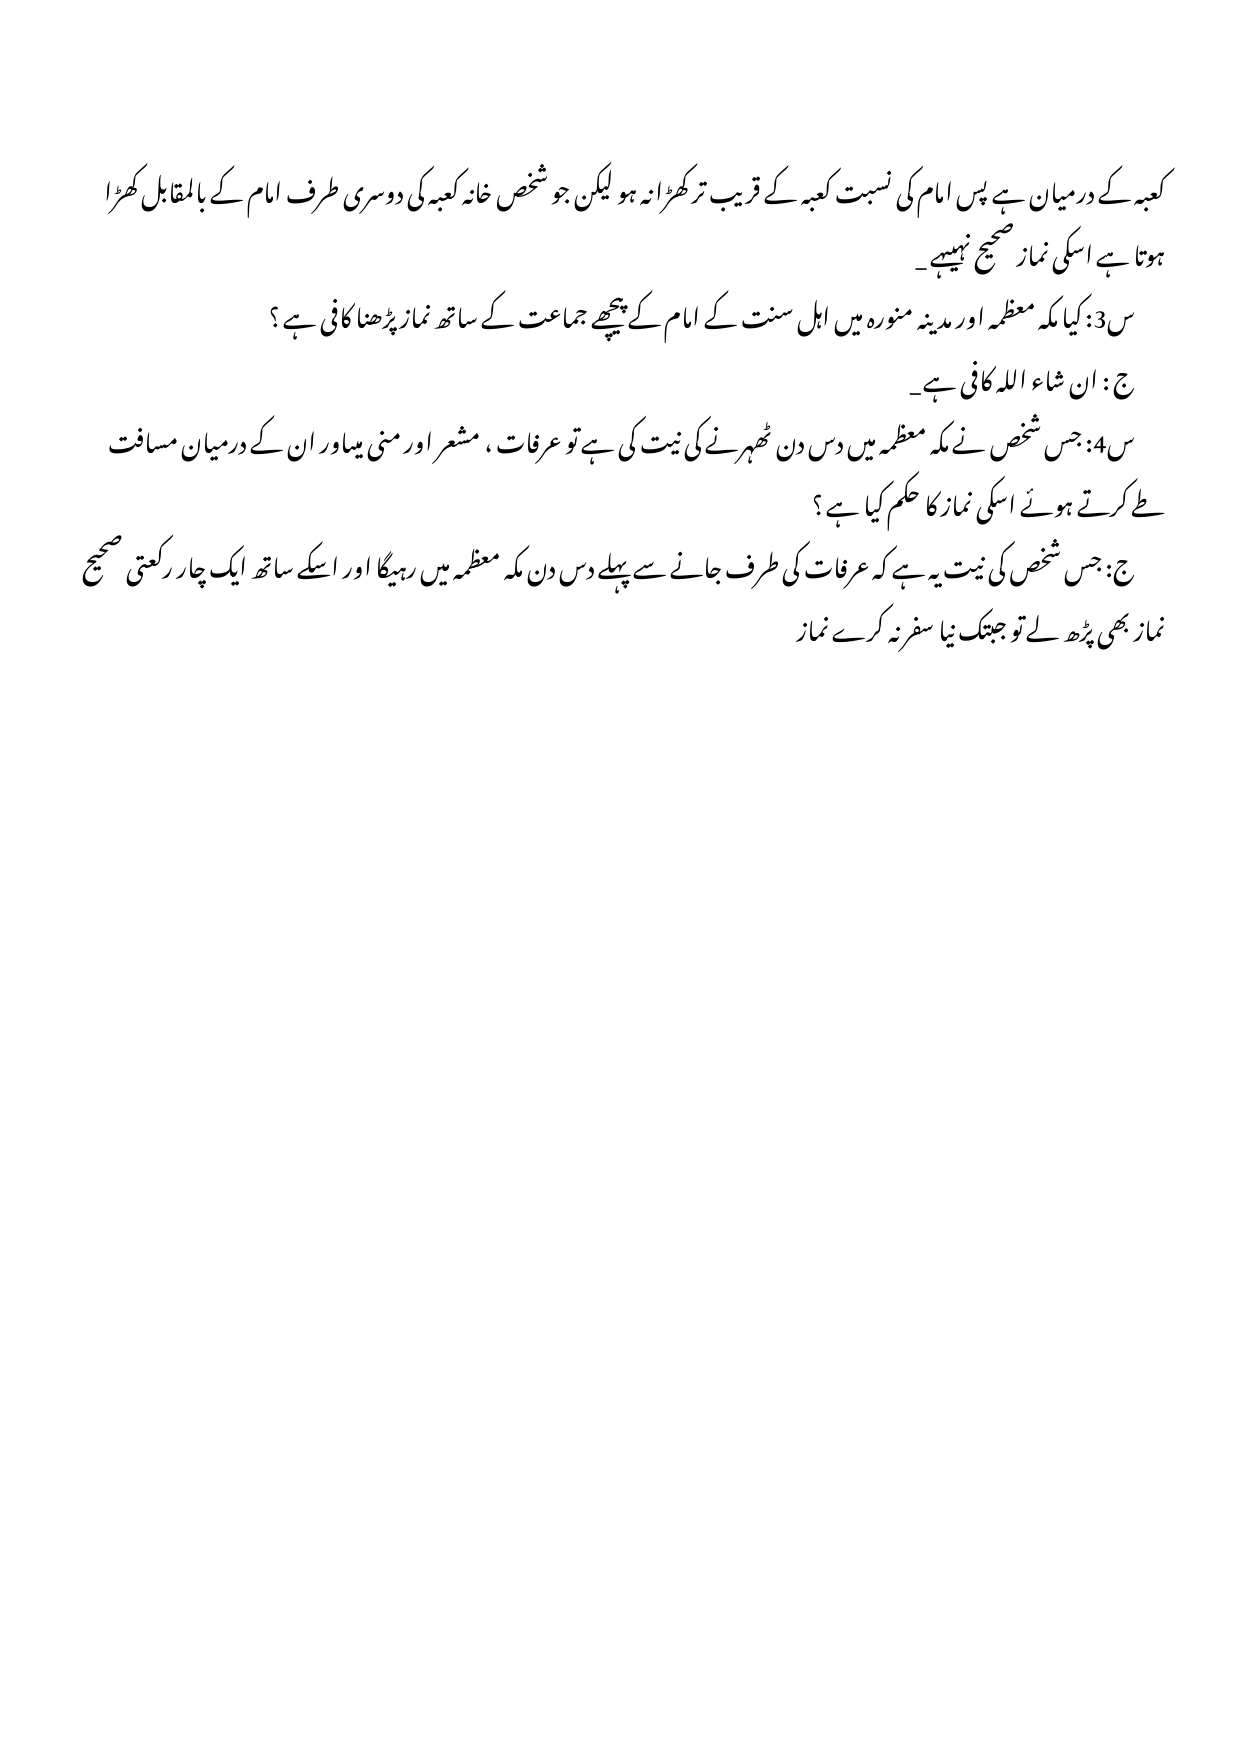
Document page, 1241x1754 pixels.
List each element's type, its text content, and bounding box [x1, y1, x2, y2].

text ج: جس شخص كى نيت يہ ہے كہ عرفات كى طرف جانے سے پہلے دس دن مكہ معظمہ ميں رہيگا اور اسكے ساتھ ايك چار ركعتى صحيح نماز بھى پڑھ لے تو جبتك نيا سفر نہ كرے نماز [75, 531, 1165, 656]
text س3: كيا مكہ معظمہ اور مدينہ منورہ ميں اہل سنت كے امام كے پيچھے جماعت كے ساتھ نماز پڑھنا كافى ہے ؟ [75, 281, 1165, 344]
text كعبہ كے درميان ہے پس امام كى نسبت كعبہ كے قريب تر كھڑا نہ ہو ليكن جو شخص خانہ كعبہ كى دوسرى طرف امام كے بالمقابل كھڑا ہوتا ہے اسكى نماز صحيح نہيںہے _ [75, 94, 1165, 281]
text ج : ان شاء اللہ كافى ہے _ [75, 344, 1165, 406]
text س4: جس شخص نے مكہ معظمہ ميں دس دن ٹھہرنے كى نيت كى ہے تو عرفات ، مشعر اور منى ميںاور ان كے درميان مسافت طے كرتے ہوئے اسكى نماز كا حكم كيا ہے ؟ [75, 406, 1165, 531]
